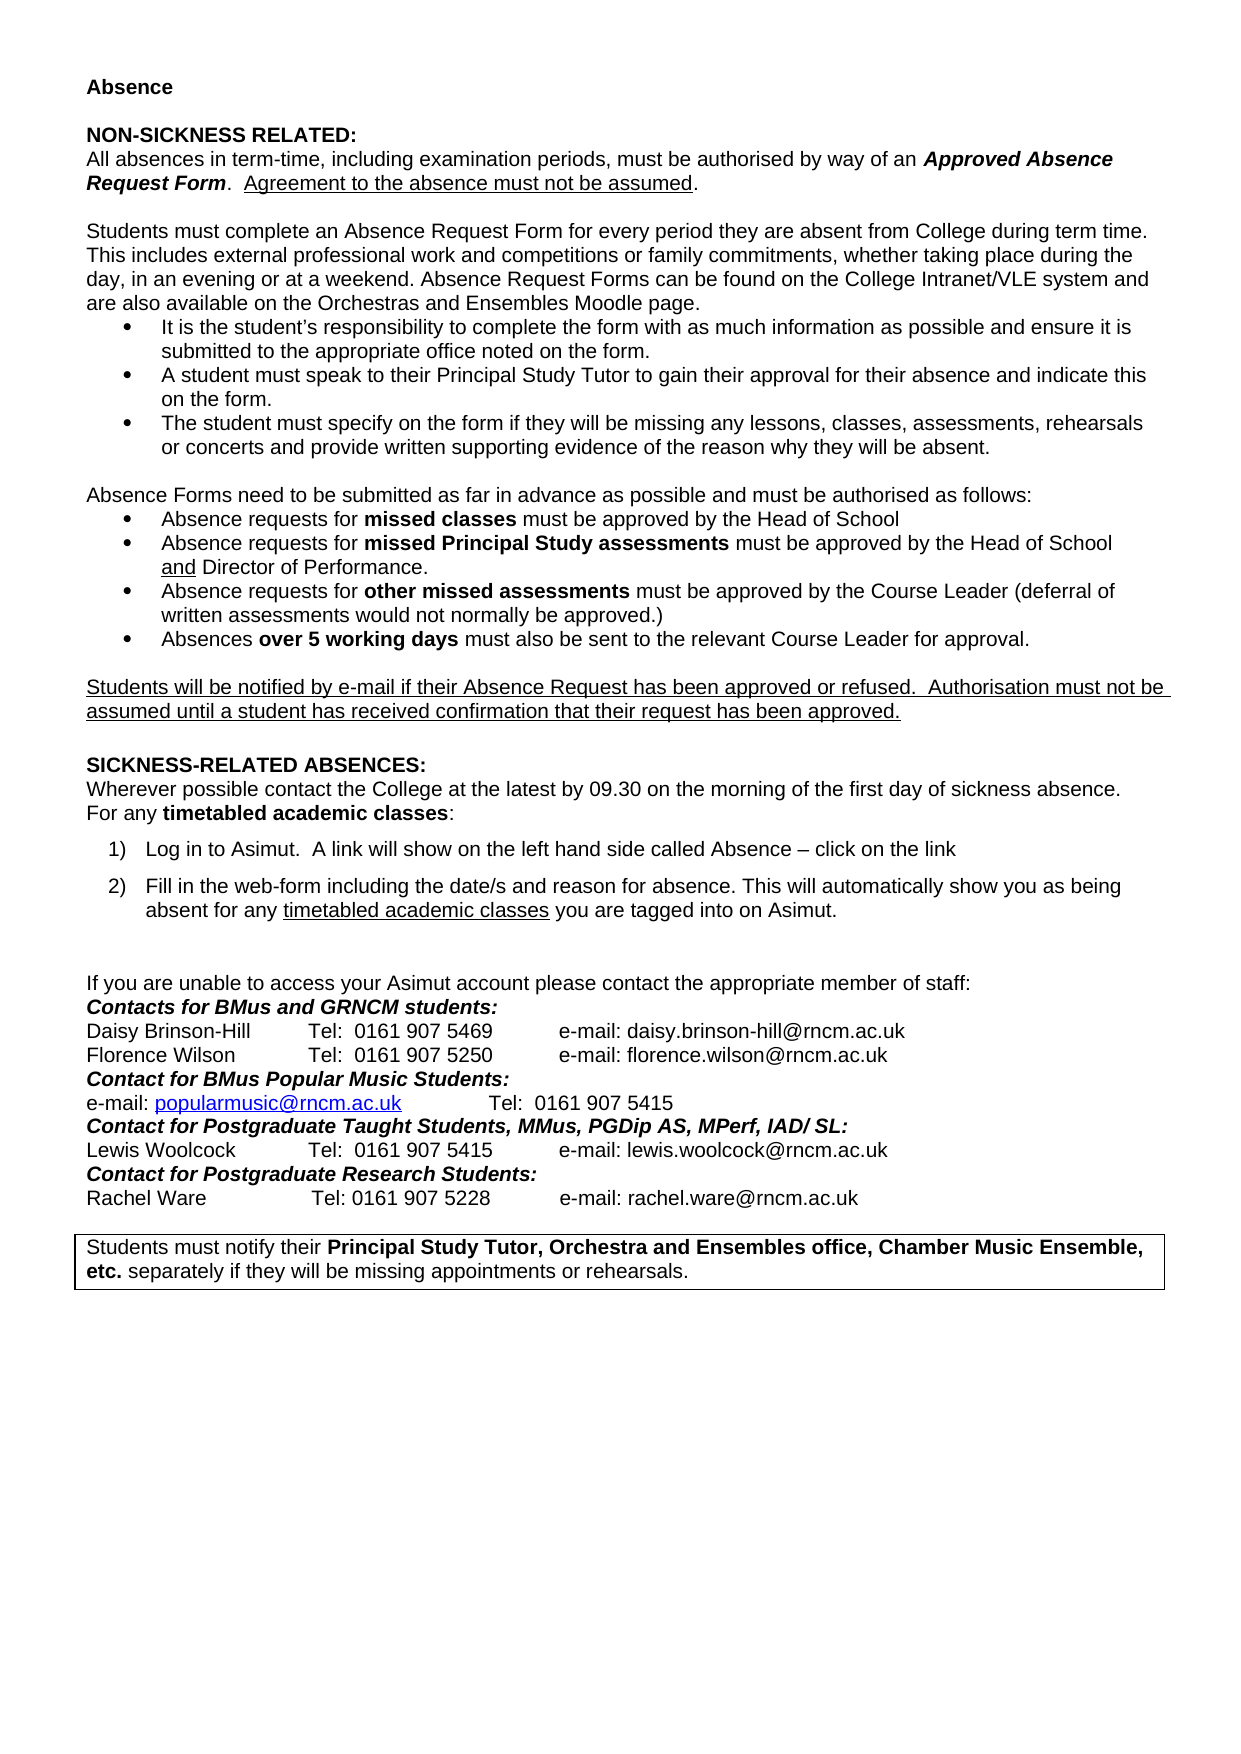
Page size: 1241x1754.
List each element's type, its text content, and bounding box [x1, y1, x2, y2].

table_cell Students must notify their Principal Study Tutor, Orchestra and Ensembles office, Chamber Music Ensemble, etc. separately if they will be missing appointments or rehearsals. [76, 1235, 1164, 1289]
table_header Absence NON-SICKNESS RELATED: All absences in term-time, including examination periods, must be authorised by way of an Approved Absence Request Form. Agreement to the absence must not be assumed. Students must complete an Absence Request Form for every period they are absent from College during term time. This includes external professional work and competitions or family commitments, whether taking place during the day, in an evening or at a weekend. Absence Request Forms can be found on the College Intranet/VLE system and are also available on the Orchestras and Ensembles Moodle page. It is the student’s responsibility to complete the form with as much information as possible and ensure it is submitted to the appropriate office noted on the form. A student must speak to their Principal Study Tutor to gain their approval for their absence and indicate this on the form. The student must specify on the form if they will be missing any lessons, classes, assessments, rehearsals or concerts and provide written supporting evidence of the reason why they will be absent. Absence Forms need to be submitted as far in advance as possible and must be authorised as follows: Absence requests for missed classes must be approved by the Head of School Absence requests for missed Principal Study assessments must be approved by the Head of School and Director of Performance. Absence requests for other missed assessments must be approved by the Course Leader (deferral of written assessments would not normally be approved.) Absences over 5 working days must also be sent to the relevant Course Leader for approval. Students will be notified by e-mail if their Absence Request has been approved or refused. Authorisation must not be assumed until a student has received confirmation that their request has been approved. SICKNESS-RELATED ABSENCES: Wherever possible contact the College at the latest by 09.30 on the morning of the first day of sickness absence. For any timetabled academic classes: Log in to Asimut. A link will show on the left hand side called Absence – click on the link Fill in the web-form including the date/s and reason for absence. This will automatically show you as being absent for any timetabled academic classes you are tagged into on Asimut. If you are unable to access your Asimut account please contact the appropriate member of staff: Contacts for BMus and GRNCM students: Daisy Brinson-Hill Tel: 0161 907 5469 e-mail: daisy.brinson-hill@rncm.ac.uk Florence Wilson Tel: 0161 907 5250 e-mail: florence.wilson@rncm.ac.uk Contact for BMus Popular Music Students: e-mail: popularmusic@rncm.ac.uk Tel: 0161 907 5415 Contact for Postgraduate Taught Students, MMus, PGDip AS, MPerf, IAD/ SL: Lewis Woolcock Tel: 0161 907 5415 e-mail: lewis.woolcock@rncm.ac.uk Contact for Postgraduate Research Students: Rachel Ware Tel: 0161 907 5228 e-mail: rachel.ware@rncm.ac.uk [75, 75, 1164, 1234]
